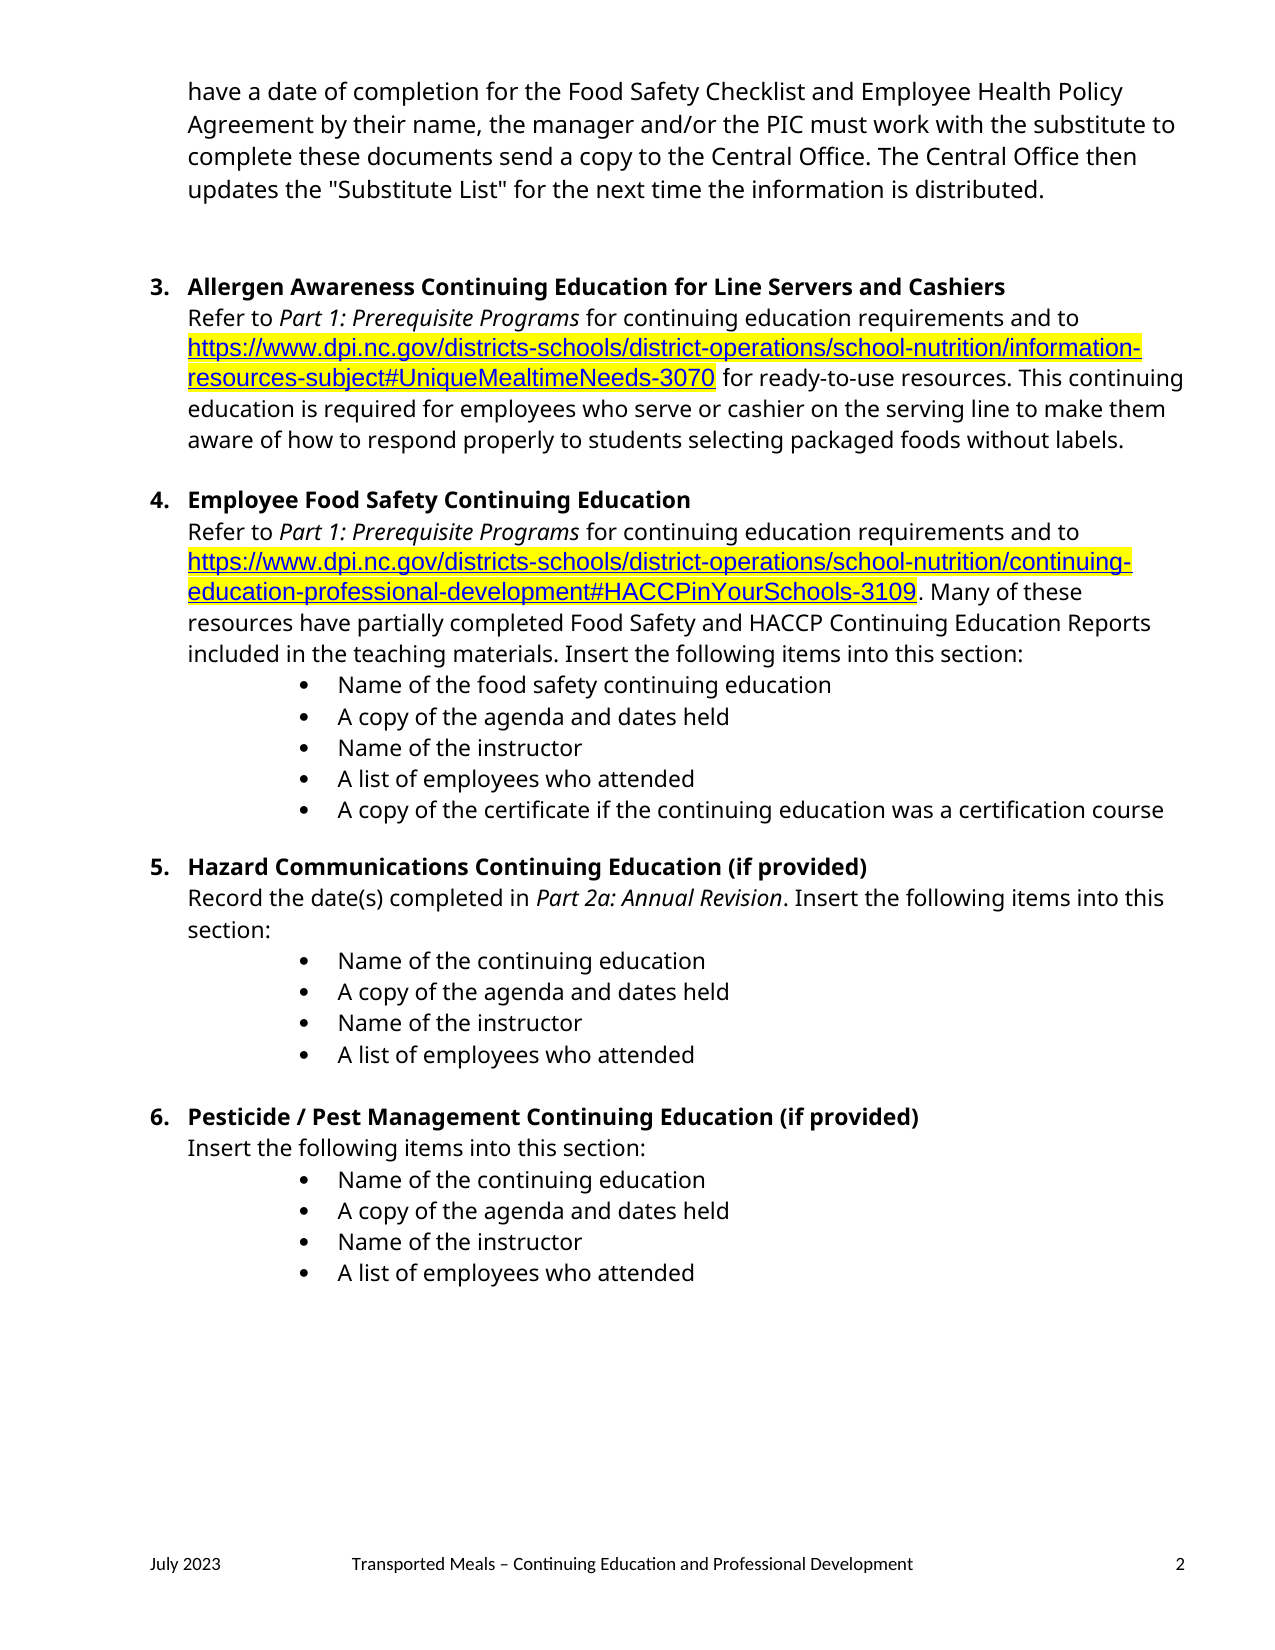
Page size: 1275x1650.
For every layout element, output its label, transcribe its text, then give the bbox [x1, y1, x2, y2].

list A copy of the agenda and dates held [300, 701, 1185, 732]
list A list of employees who attended [300, 763, 1185, 794]
list A copy of the agenda and dates held [300, 1195, 1185, 1226]
list Name of the continuing education [300, 945, 1185, 976]
subtitle Insert the following items into this section: [187, 1132, 1185, 1164]
subtitle Pesticide / Pest Management Continuing Education (if provided) [150, 1101, 1185, 1132]
subtitle Employee Food Safety Continuing Education [150, 484, 1185, 516]
subtitle Allergen Awareness Continuing Education for Line Servers and Cashiers [150, 271, 1185, 302]
list Name of the instructor [300, 1007, 1185, 1039]
list A copy of the agenda and dates held [300, 976, 1185, 1007]
subtitle Refer to Part 1: Prerequisite Programs for continuing education requirements and to https://www.dpi.nc.gov/districts-schools/district-operations/school-nutrition/continuing-education-professional-development#HACCPinYourSchools-3109. Many of these resources have partially completed Food Safety and HACCP Continuing Education Reports included in the teaching materials. Insert the following items into this section: [187, 516, 1185, 669]
subtitle Record the date(s) completed in Part 2a: Annual Revision. Insert the following items into this section: [187, 882, 1185, 945]
list Name of the instructor [300, 1226, 1185, 1257]
subtitle Refer to Part 1: Prerequisite Programs for continuing education requirements and to https://www.dpi.nc.gov/districts-schools/district-operations/school-nutrition/information-resources-subject#UniqueMealtimeNeeds-3070 for ready-to-use resources. This continuing education is required for employees who serve or cashier on the serving line to make them aware of how to respond properly to students selecting packaged foods without labels. [187, 302, 1185, 456]
list A list of employees who attended [300, 1257, 1185, 1289]
list Name of the continuing education [300, 1164, 1185, 1195]
list A list of employees who attended [300, 1039, 1185, 1070]
list Name of the instructor [300, 732, 1185, 763]
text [187, 75, 1185, 205]
list Name of the food safety continuing education [300, 669, 1185, 701]
list A copy of the certificate if the continuing education was a certification course [300, 794, 1185, 826]
subtitle Hazard Communications Continuing Education (if provided) [150, 851, 1185, 882]
